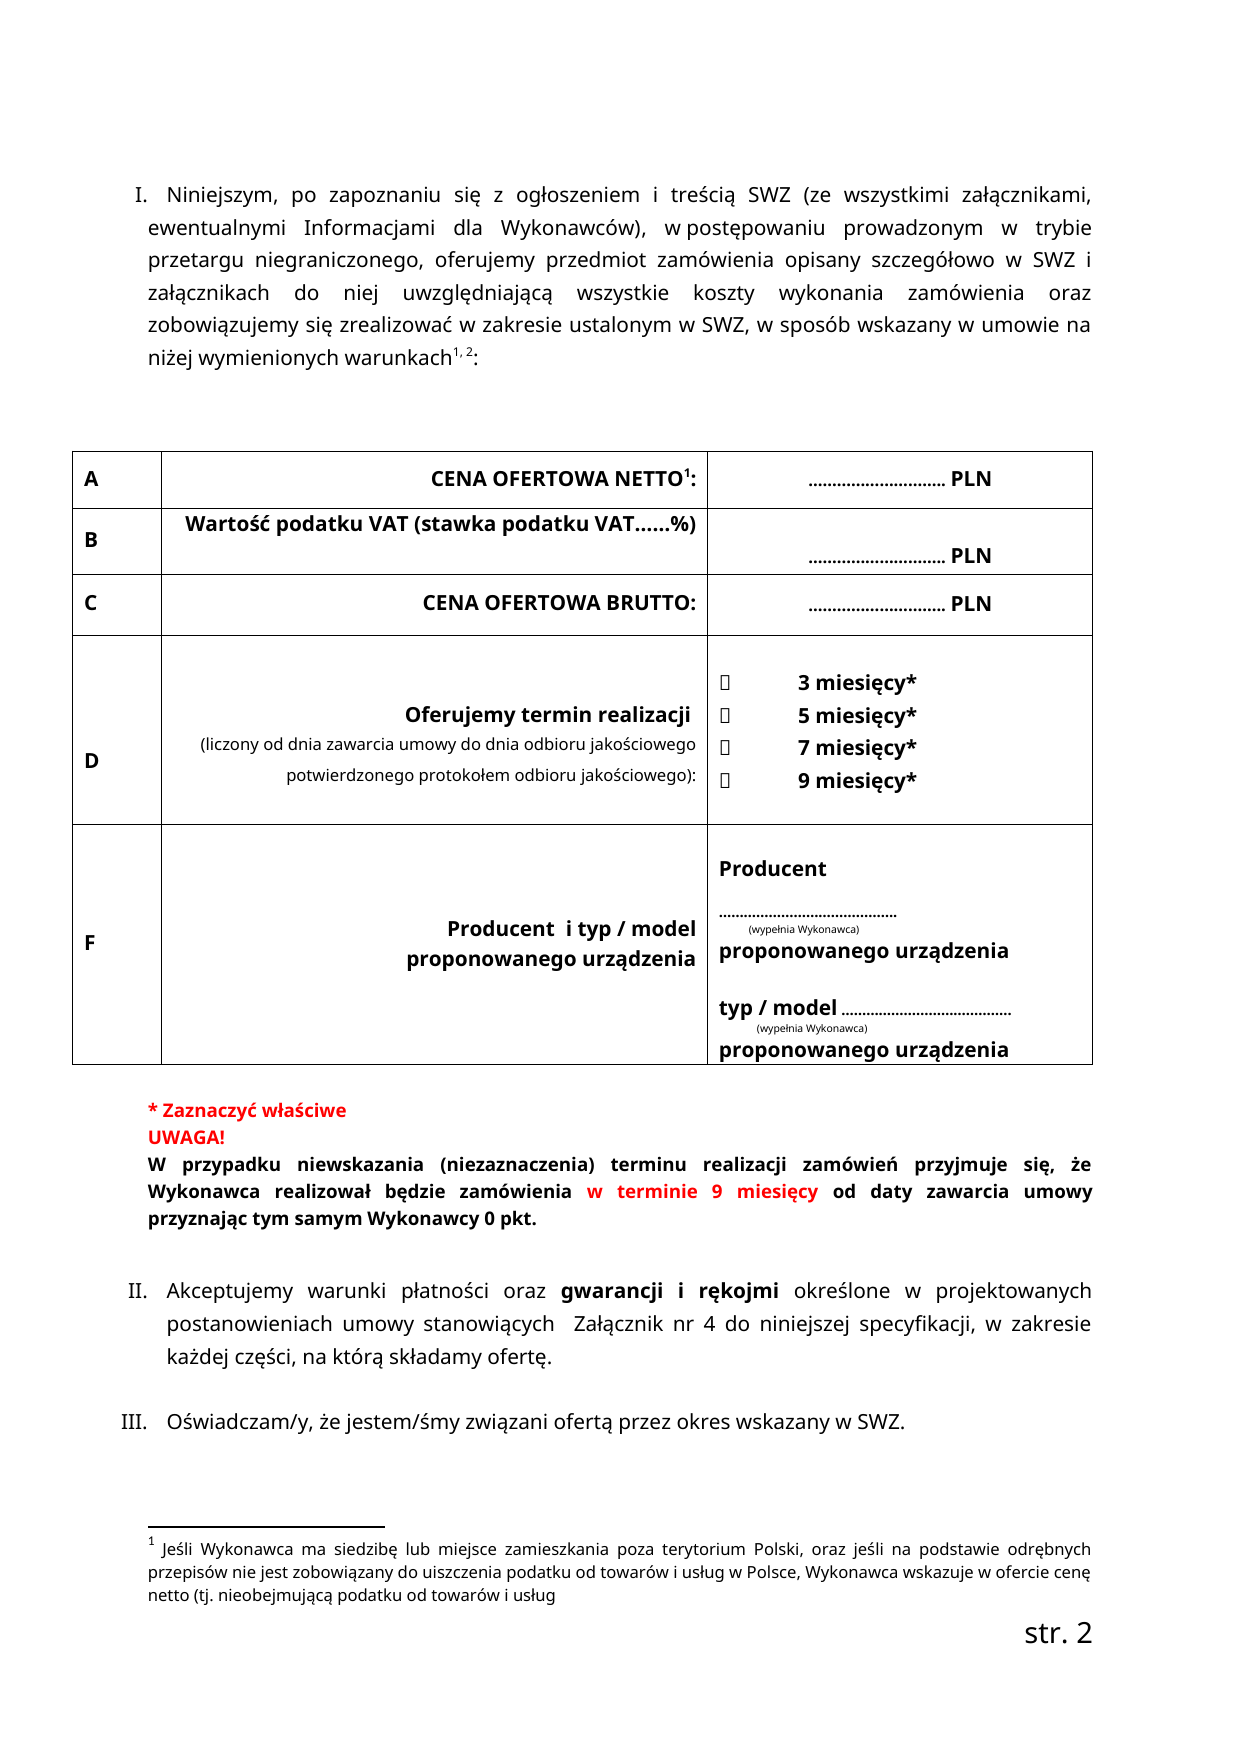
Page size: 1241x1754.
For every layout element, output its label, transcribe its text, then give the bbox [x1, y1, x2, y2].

table_cell Producent ……………………………………. (wypełnia Wykonawca) proponowanego urządzenia typ / model ………………………………….. (wypełnia Wykonawca) proponowanego urządzenia [708, 825, 1092, 1064]
table_cell ………………….……. PLN [708, 509, 1092, 574]
list Oświadczam/y, że jestem/śmy związani ofertą przez okres wskazany w SWZ. [148, 1407, 1093, 1435]
text UWAGA! [148, 1124, 1093, 1150]
table_cell F [73, 825, 161, 1064]
text * Zaznaczyć właściwe [148, 1098, 1093, 1123]
table_header CENA OFERTOWA NETTO: [162, 452, 707, 508]
list Akceptujemy warunki płatności oraz gwarancji i rękojmi określone w projektowanych postanowieniach umowy stanowiących Załącznik nr 4 do niniejszej specyfikacji, w zakresie każdej części, na którą składamy ofertę. [148, 1277, 1093, 1370]
table_cell Oferujemy termin realizacji (liczony od dnia zawarcia umowy do dnia odbioru jakościowego potwierdzonego protokołem odbioru jakościowego): [162, 636, 707, 824]
text W przypadku niewskazania (niezaznaczenia) terminu realizacji zamówień przyjmuje się, że Wykonawca realizował będzie zamówienia w terminie 9 miesięcy od daty zawarcia umowy przyznając tym samym Wykonawcy 0 pkt. [148, 1152, 1093, 1231]
table_cell CENA OFERTOWA BRUTTO: [162, 575, 707, 634]
table_header ………………….……. PLN [708, 452, 1092, 508]
list Niniejszym, po zapoznaniu się z ogłoszeniem i treścią SWZ (ze wszystkimi załącznikami, ewentualnymi Informacjami dla Wykonawców), w postępowaniu prowadzonym w trybie przetargu niegraniczonego, oferujemy przedmiot zamówienia opisany szczegółowo w SWZ i załącznikach do niej uwzględniającą wszystkie koszty wykonania zamówienia oraz zobowiązujemy się zrealizować w zakresie ustalonym w SWZ, w sposób wskazany w umowie na niżej wymienionych warunkach1, 2: [148, 180, 1093, 372]
table_cell ………………….……. PLN [708, 575, 1092, 634]
table_cell Producent i typ / model proponowanego urządzenia [162, 825, 707, 1064]
table_cell Wartość podatku VAT (stawka podatku VAT……%) [162, 509, 707, 574]
table_cell D [73, 636, 161, 824]
table_cell C [73, 575, 161, 634]
table_header A [73, 452, 161, 508]
table_cell  3 miesięcy*  5 miesięcy*  7 miesięcy*  9 miesięcy* [708, 636, 1092, 824]
table_cell B [73, 509, 161, 574]
